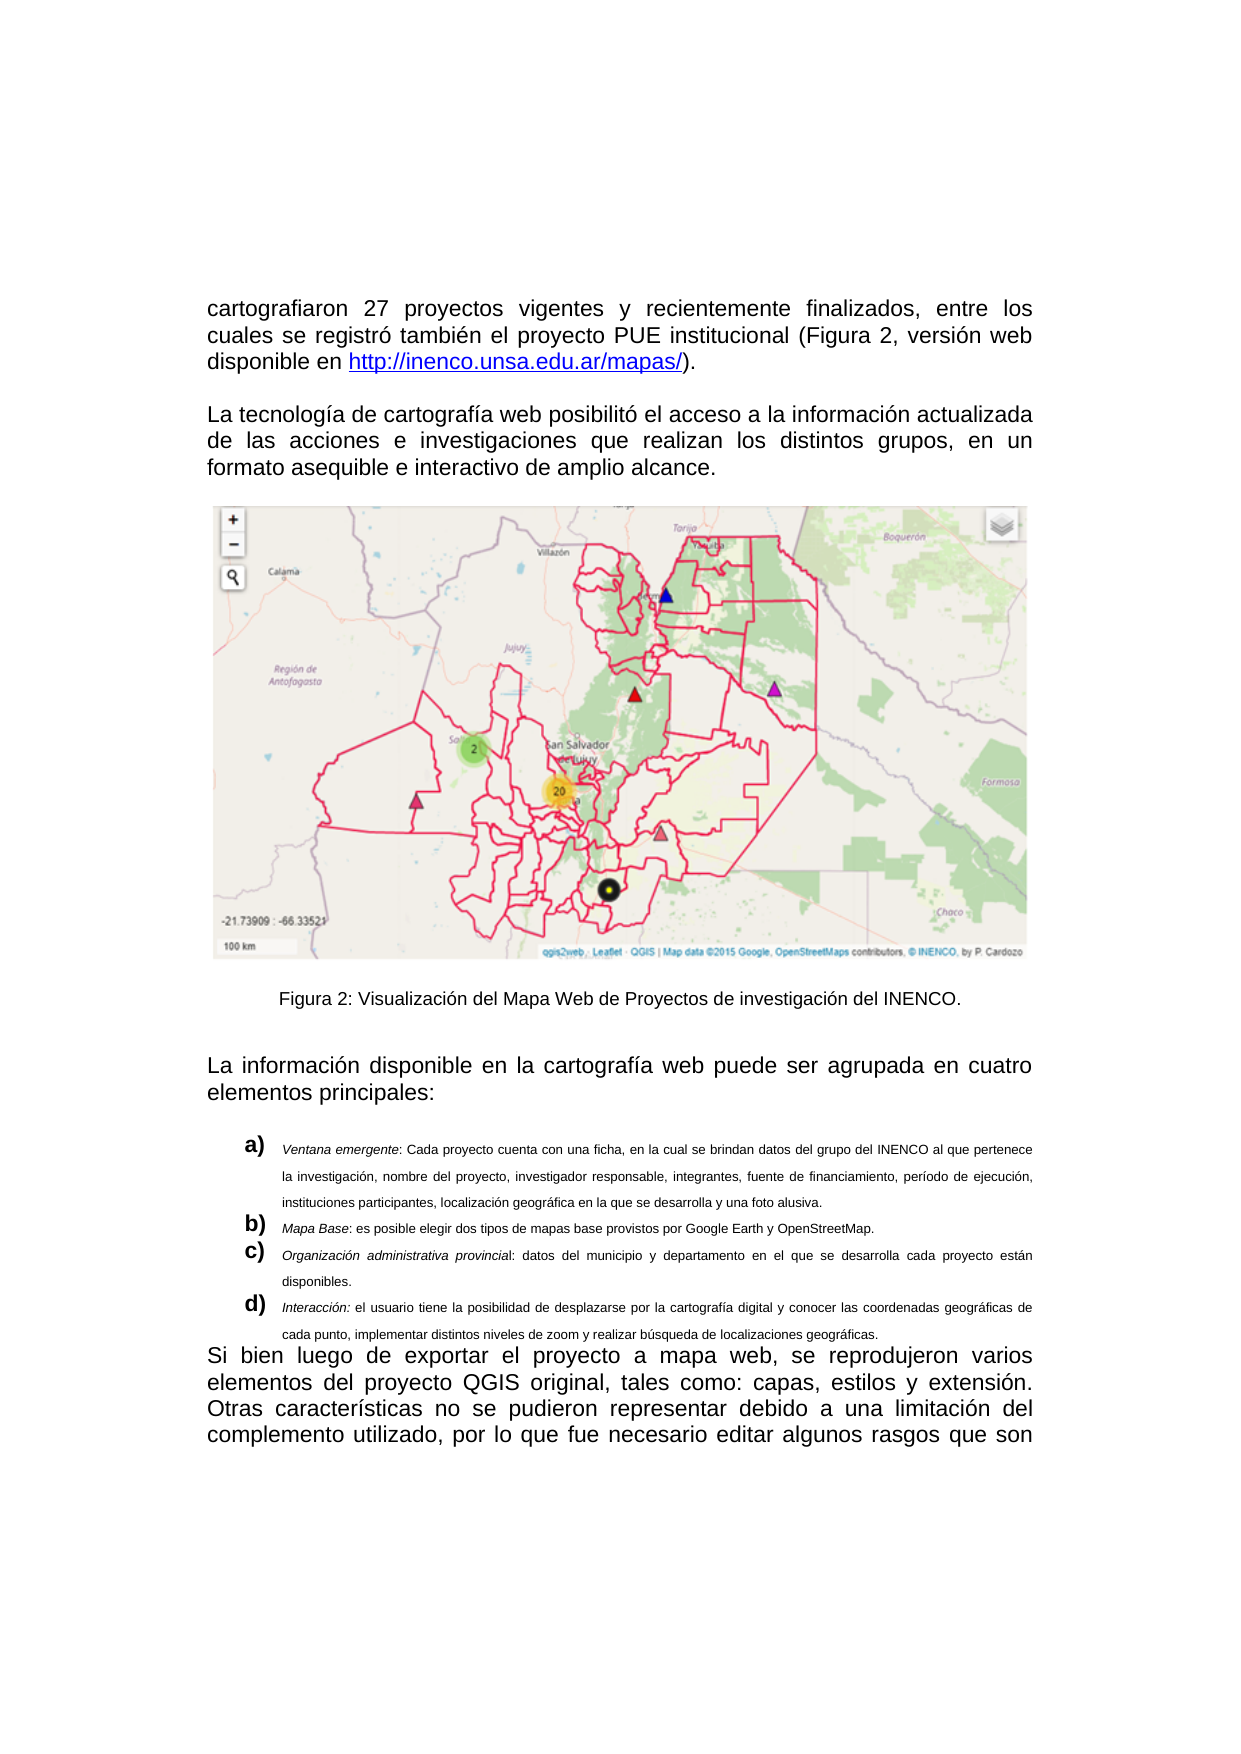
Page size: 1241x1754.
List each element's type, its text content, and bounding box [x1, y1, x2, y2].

list Mapa Base: es posible elegir dos tipos de mapas base provistos por Google Earth y OpenStreetMap. [244, 1210, 1033, 1237]
list Interacción: el usuario tiene la posibilidad de desplazarse por la cartografía digital y conocer las coordenadas geográficas de cada punto, implementar distintos niveles de zoom y realizar búsqueda de localizaciones geográficas. [244, 1289, 1033, 1342]
list Ventana emergente: Cada proyecto cuenta con una ficha, en la cual se brindan datos del grupo del INENCO al que pertenece la investigación, nombre del proyecto, investigador responsable, integrantes, fuente de financiamiento, período de ejecución, instituciones participantes, localización geográfica en la que se desarrolla y una foto alusiva. [244, 1131, 1033, 1210]
text La información disponible en la cartografía web puede ser agrupada en cuatro elementos principales: [207, 1052, 1033, 1105]
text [207, 295, 1033, 374]
text Figura 2: Visualización del Mapa Web de Proyectos de investigación del INENCO. [207, 988, 1033, 1009]
text La tecnología de cartografía web posibilitó el acceso a la información actualizada de las acciones e investigaciones que realizan los distintos grupos, en un formato asequible e interactivo de amplio alcance. [207, 401, 1033, 480]
list Organización administrativa provincial: datos del municipio y departamento en el que se desarrolla cada proyecto están disponibles. [244, 1237, 1033, 1289]
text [207, 1342, 1033, 1448]
picture [212, 506, 1028, 962]
